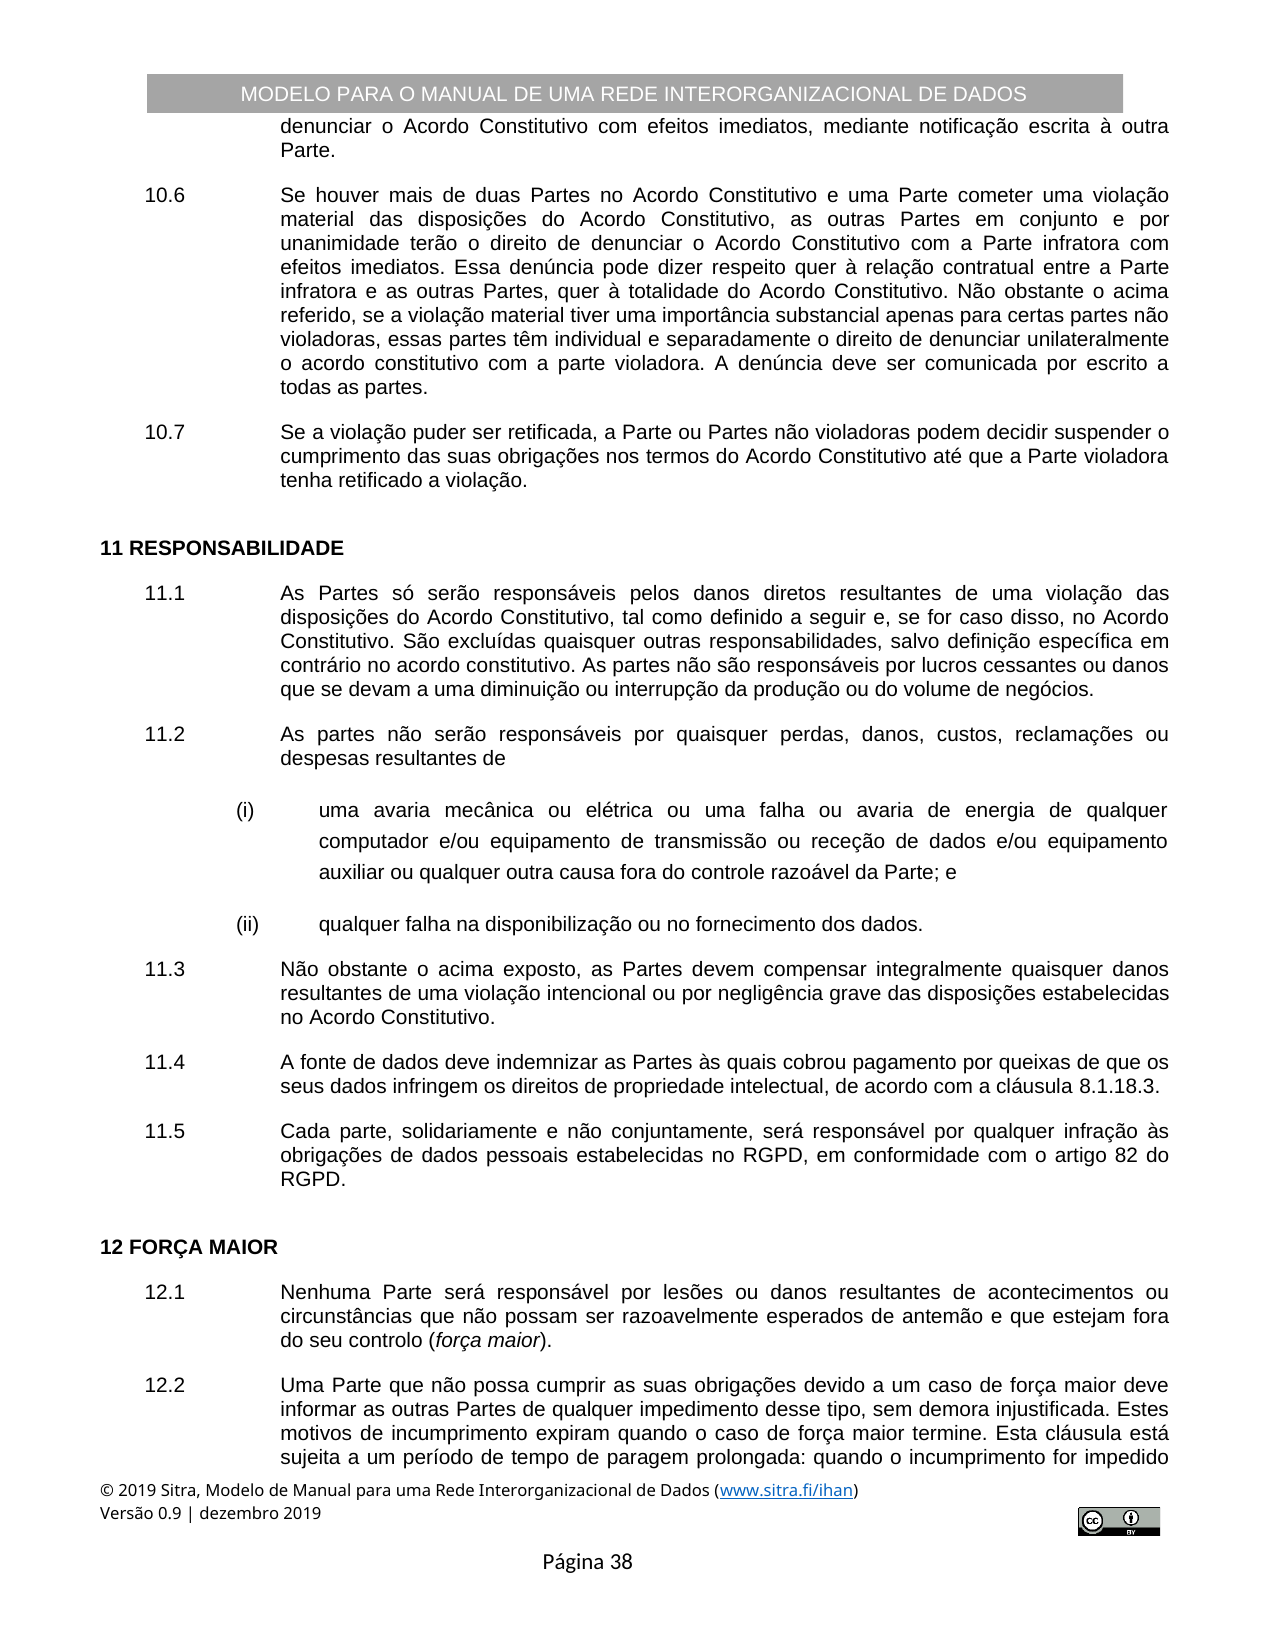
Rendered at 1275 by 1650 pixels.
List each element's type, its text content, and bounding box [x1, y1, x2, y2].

picture [1078, 1507, 1160, 1536]
text Cada parte, solidariamente e não conjuntamente, será responsável por qualquer infração às obrigações de dados pessoais estabelecidas no RGPD, em conformidade com o artigo 82 do RGPD. [144, 1118, 1171, 1190]
subtitle Força maior [100, 1235, 1171, 1259]
text As Partes só serão responsáveis pelos danos diretos resultantes de uma violação das disposições do Acordo Constitutivo, tal como definido a seguir e, se for caso disso, no Acordo Constitutivo. São excluídas quaisquer outras responsabilidades, salvo definição específica em contrário no acordo constitutivo. As partes não são responsáveis por lucros cessantes ou danos que se devam a uma diminuição ou interrupção da produção ou do volume de negócios. [144, 581, 1171, 701]
text Não obstante o acima exposto, as Partes devem compensar integralmente quaisquer danos resultantes de uma violação intencional ou por negligência grave das disposições estabelecidas no Acordo Constitutivo. [144, 957, 1171, 1029]
subtitle Responsabilidade [100, 536, 1171, 560]
list qualquer falha na disponibilização ou no fornecimento dos dados. [236, 905, 1169, 936]
text Se a violação puder ser retificada, a Parte ou Partes não violadoras podem decidir suspender o cumprimento das suas obrigações nos termos do Acordo Constitutivo até que a Parte violadora tenha retificado a violação. [144, 419, 1171, 491]
text A fonte de dados deve indemnizar as Partes às quais cobrou pagamento por queixas de que os seus dados infringem os direitos de propriedade intelectual, de acordo com a cláusula 8.3. [144, 1050, 1171, 1098]
text As partes não serão responsáveis por quaisquer perdas, danos, custos, reclamações ou despesas resultantes de [144, 722, 1171, 769]
list uma avaria mecânica ou elétrica ou uma falha ou avaria de energia de qualquer computador e/ou equipamento de transmissão ou receção de dados e/ou equipamento auxiliar ou qualquer outra causa fora do controle razoável da Parte; e [236, 790, 1169, 884]
text Nenhuma Parte será responsável por lesões ou danos resultantes de acontecimentos ou circunstâncias que não possam ser razoavelmente esperados de antemão e que estejam fora do seu controlo (força maior). [144, 1280, 1171, 1352]
text Se houver mais de duas Partes no Acordo Constitutivo e uma Parte cometer uma violação material das disposições do Acordo Constitutivo, as outras Partes em conjunto e por unanimidade terão o direito de denunciar o Acordo Constitutivo com a Parte infratora com efeitos imediatos. Essa denúncia pode dizer respeito quer à relação contratual entre a Parte infratora e as outras Partes, quer à totalidade do Acordo Constitutivo. Não obstante o acima referido, se a violação material tiver uma importância substancial apenas para certas partes não violadoras, essas partes têm individual e separadamente o direito de denunciar unilateralmente o acordo constitutivo com a parte violadora. A denúncia deve ser comunicada por escrito a todas as partes. [144, 183, 1171, 399]
